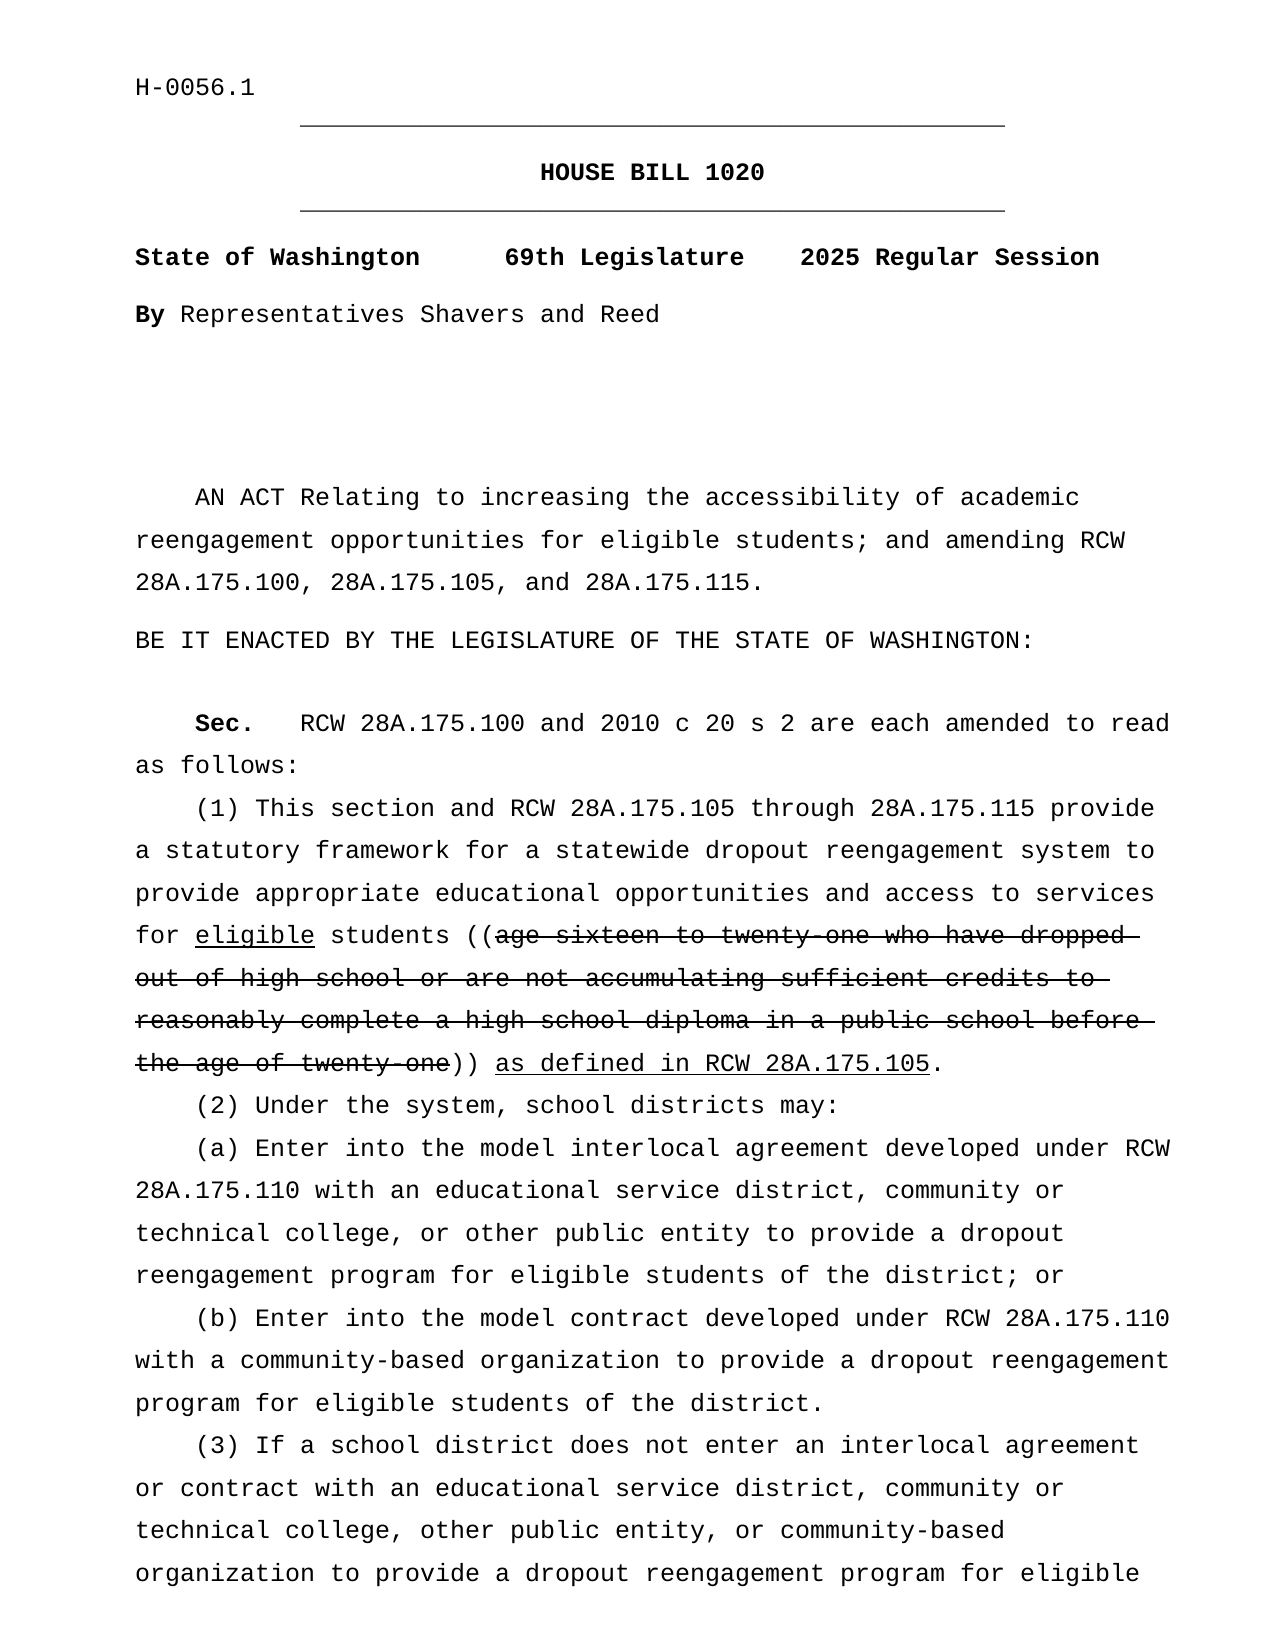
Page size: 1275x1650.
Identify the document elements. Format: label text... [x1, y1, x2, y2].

text By Representatives Shavers and Reed [135, 302, 1170, 330]
text (2) Under the system, school districts may: [135, 1080, 1170, 1122]
text Sec. RCW 28A.175.100 and 2010 c 20 s 2 are each amended to read as follows: [135, 697, 1170, 782]
text _______________________________________________ [135, 188, 1170, 217]
text (a) Enter into the model interlocal agreement developed under RCW 28A.175.110 with an educational service district, community or technical college, or other public entity to provide a dropout reengagement program for eligible students of the district; or [135, 1122, 1170, 1292]
text BE IT ENACTED BY THE LEGISLATURE OF THE STATE OF WASHINGTON: [135, 627, 1170, 656]
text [135, 1420, 1170, 1590]
text H-0056.1 [135, 75, 1170, 103]
text (b) Enter into the model contract developed under RCW 28A.175.110 with a community-based organization to provide a dropout reengagement program for eligible students of the district. [135, 1292, 1170, 1420]
text State of Washington 69th Legislature 2025 Regular Session [135, 245, 1170, 273]
text _______________________________________________ [135, 103, 1170, 132]
text (1) This section and RCW 28A.175.105 through 28A.175.115 provide a statutory framework for a statewide dropout reengagement system to provide appropriate educational opportunities and access to services for eligible students ((age sixteen to twenty-one who have dropped out of high school or are not accumulating sufficient credits to reasonably complete a high school diploma in a public school before the age of twenty-one)) as defined in RCW 28A.175.105. [135, 782, 1170, 1080]
text AN ACT Relating to increasing the accessibility of academic reengagement opportunities for eligible students; and amending RCW 28A.175.100, 28A.175.105, and 28A.175.115. [135, 472, 1170, 599]
text HOUSE BILL 1020 [135, 160, 1170, 188]
